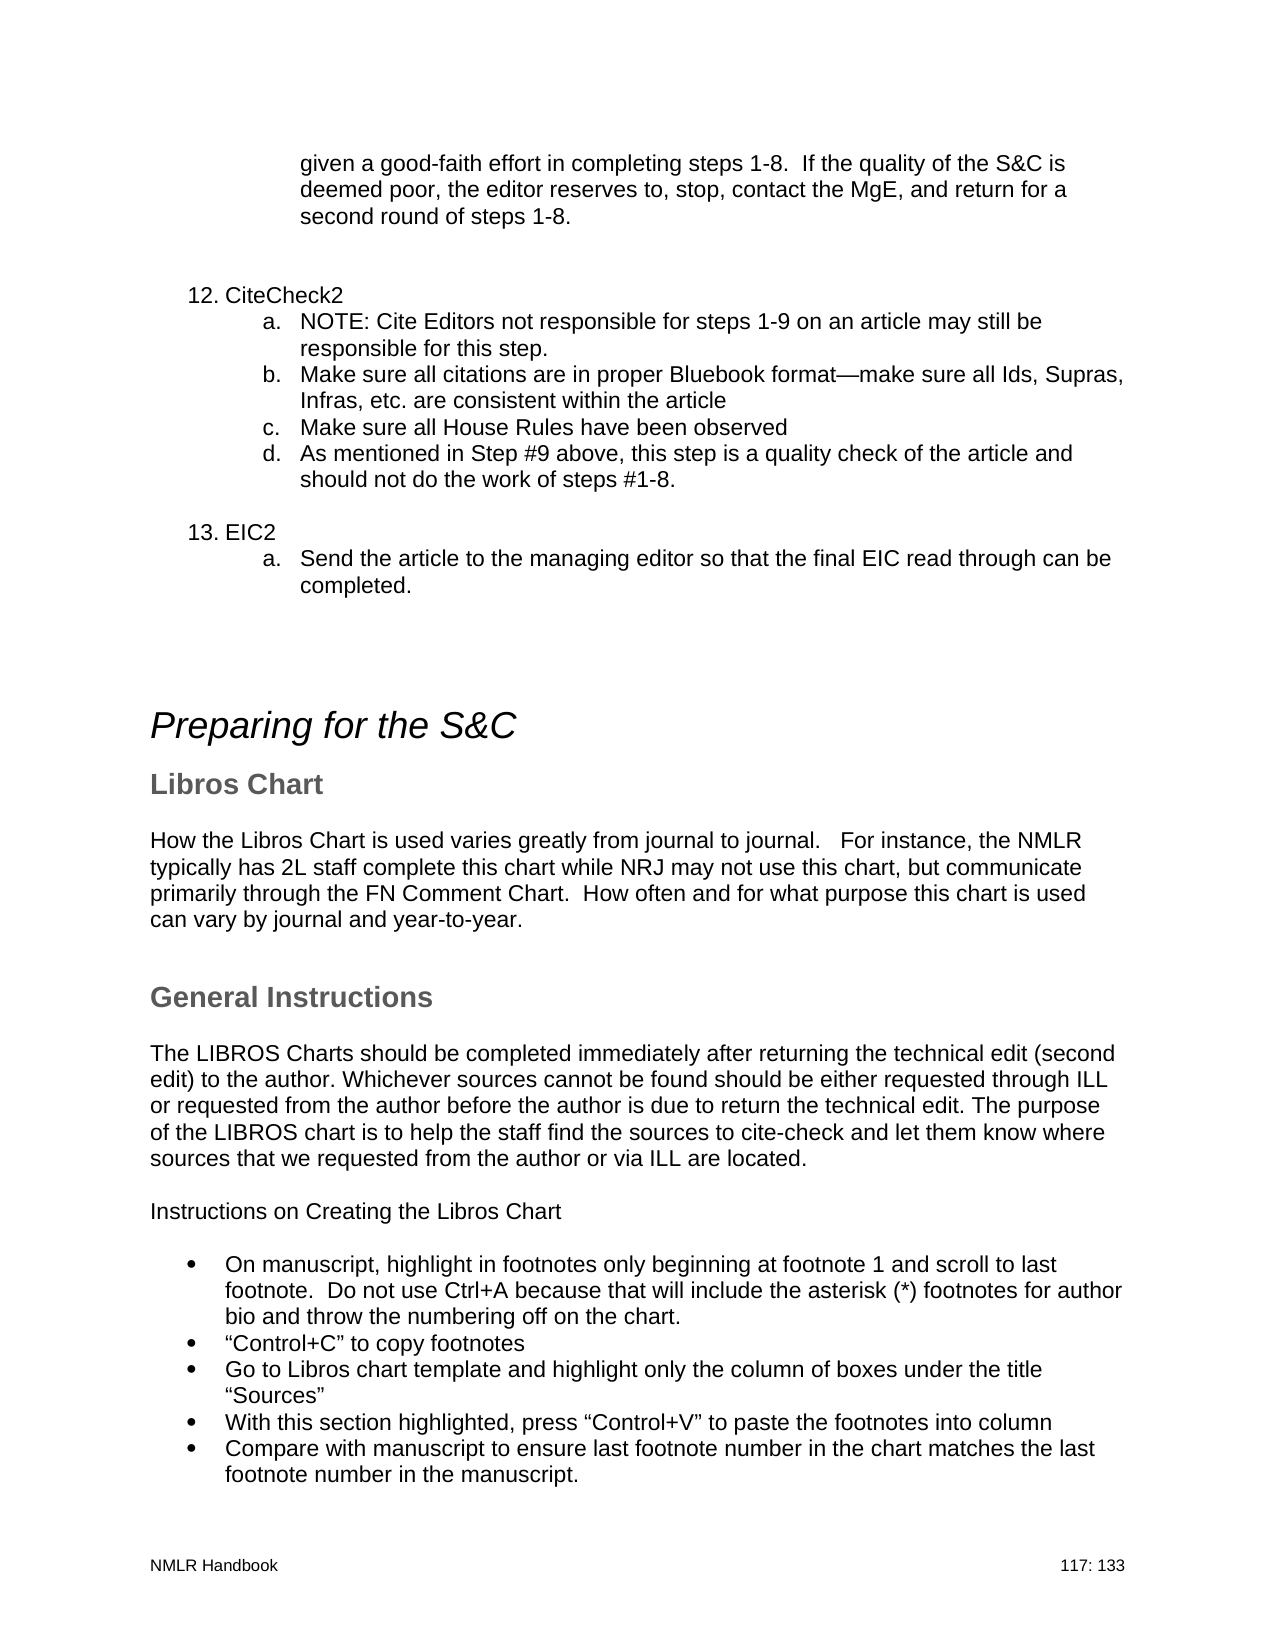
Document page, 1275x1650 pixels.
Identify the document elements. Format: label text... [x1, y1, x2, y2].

list With this section highlighted, press “Control+V” to paste the footnotes into column [187, 1409, 1125, 1435]
subtitle Libros Chart [150, 767, 1125, 801]
list “Control+C” to copy footnotes [187, 1330, 1125, 1356]
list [262, 150, 1125, 229]
list EIC2 [187, 519, 1125, 545]
list Make sure all House Rules have been observed [262, 413, 1125, 440]
list On manuscript, highlight in footnotes only beginning at footnote 1 and scroll to last footnote. Do not use Ctrl+A because that will include the asterisk (*) footnotes for author bio and throw the numbering off on the chart. [187, 1251, 1125, 1330]
list Compare with manuscript to ensure last footnote number in the chart matches the last footnote number in the manuscript. [187, 1435, 1125, 1488]
subtitle General Instructions [150, 980, 1125, 1013]
list NOTE: Cite Editors not responsible for steps 1-9 on an article may still be responsible for this step. [262, 308, 1125, 361]
text How the Libros Chart is used varies greatly from journal to journal. For instance, the NMLR typically has 2L staff complete this chart while NRJ may not use this chart, but communicate primarily through the FN Comment Chart. How often and for what purpose this chart is used can vary by journal and year-to-year. [150, 827, 1125, 933]
list Send the article to the managing editor so that the final EIC read through can be completed. [262, 545, 1125, 598]
subtitle Preparing for the S&C [150, 703, 1125, 747]
list CiteCheck2 [187, 282, 1125, 308]
text The LIBROS Charts should be completed immediately after returning the technical edit (second edit) to the author. Whichever sources cannot be found should be either requested through ILL or requested from the author before the author is due to return the technical edit. The purpose of the LIBROS chart is to help the staff find the sources to cite-check and let them know where sources that we requested from the author or via ILL are located. [150, 1040, 1125, 1172]
list Go to Libros chart template and highlight only the column of boxes under the title “Sources” [187, 1356, 1125, 1409]
list As mentioned in Step #9 above, this step is a quality check of the article and should not do the work of steps #1-8. [262, 440, 1125, 493]
text Instructions on Creating the Libros Chart [150, 1198, 1125, 1224]
list Make sure all citations are in proper Bluebook format—make sure all Ids, Supras, Infras, etc. are consistent within the article [262, 361, 1125, 413]
